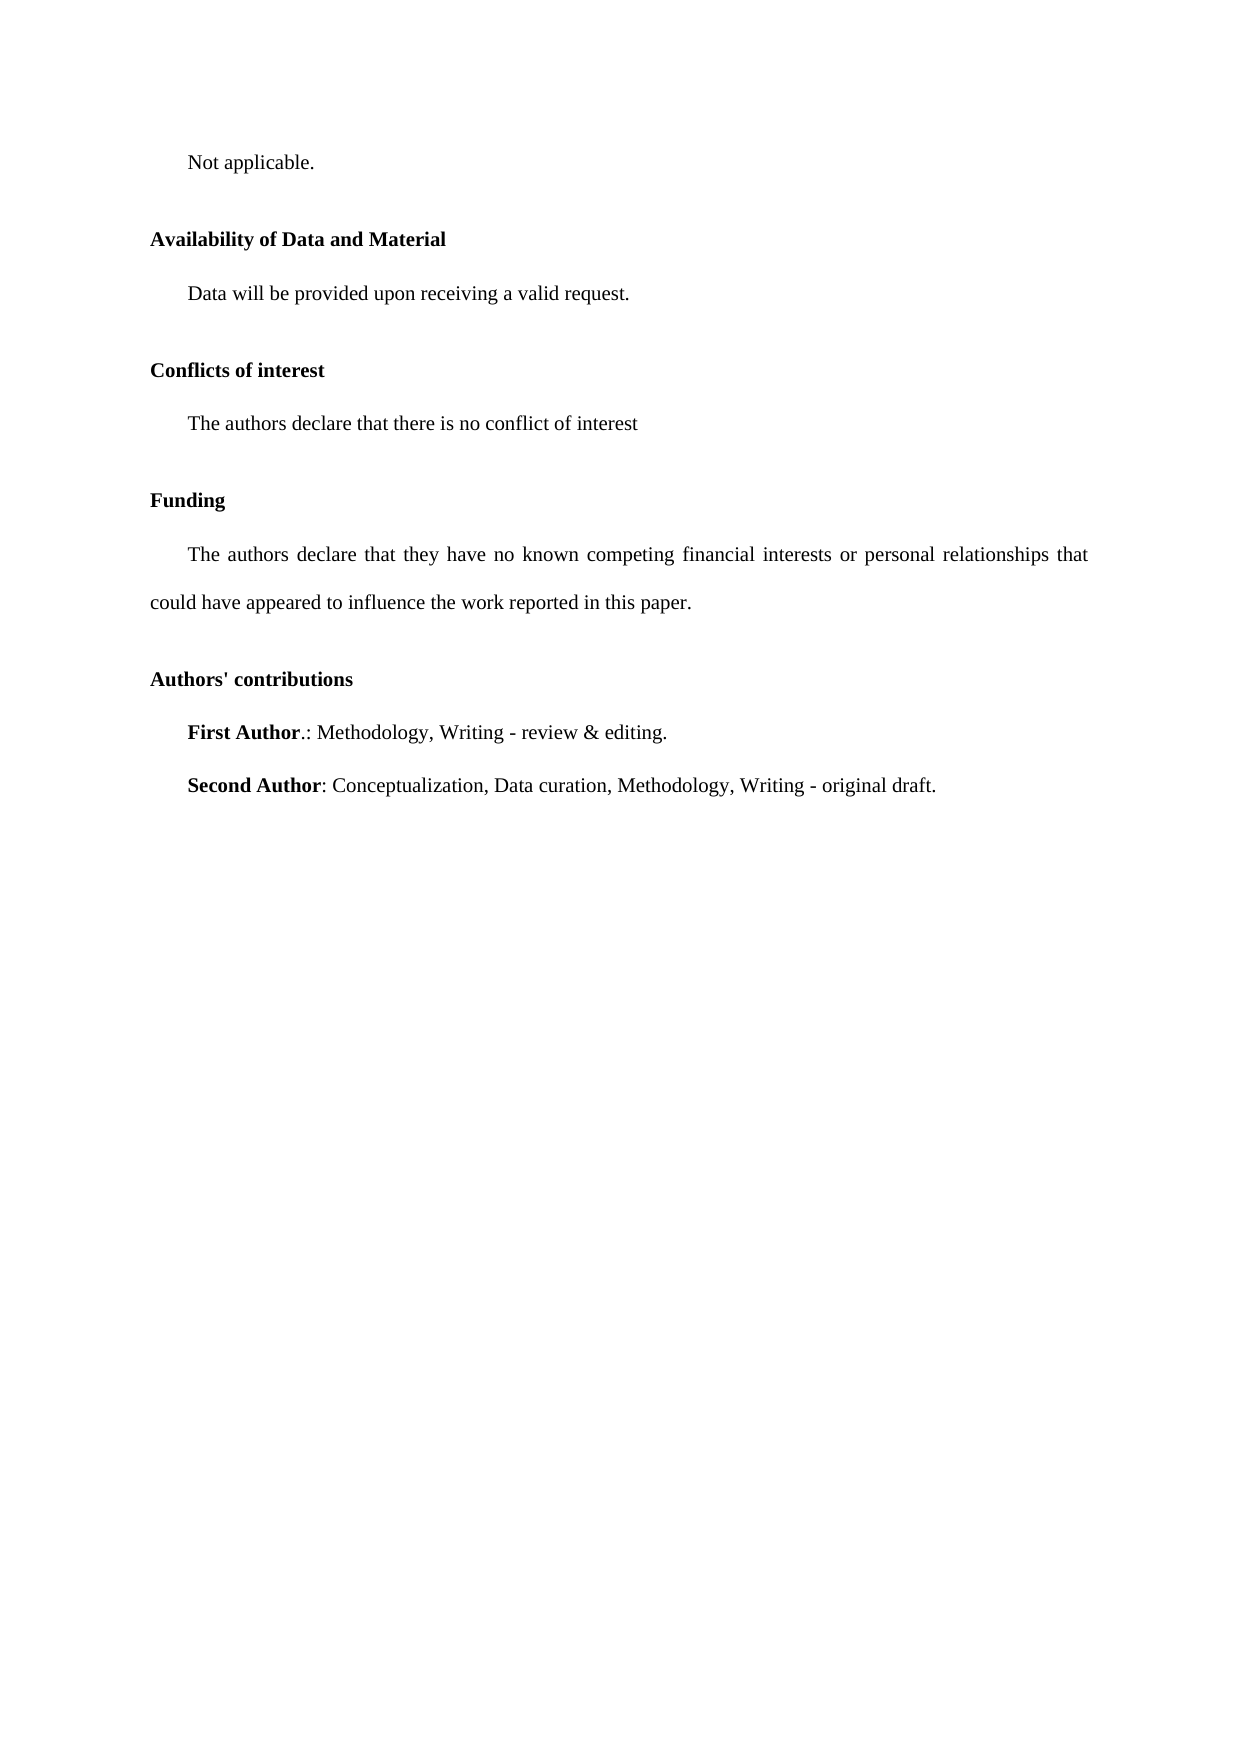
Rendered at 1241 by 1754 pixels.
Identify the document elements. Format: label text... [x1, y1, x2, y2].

text Not applicable. [150, 150, 1090, 174]
text Funding [150, 488, 1090, 512]
text Second Author: Conceptualization, Data curation, Methodology, Writing - original draft. [150, 773, 1090, 797]
text Data will be provided upon receiving a valid request. [150, 281, 1090, 304]
text The authors declare that they have no known competing financial interests or personal relationships that could have appeared to influence the work reported in this paper. [150, 542, 1090, 614]
text Availability of Data and Material [150, 227, 1090, 251]
text Conflicts of interest [150, 358, 1090, 382]
text First Author.: Methodology, Writing - review & editing. [150, 720, 1090, 744]
text The authors declare that there is no conflict of interest [150, 411, 1090, 435]
text Authors' contributions [150, 667, 1090, 691]
